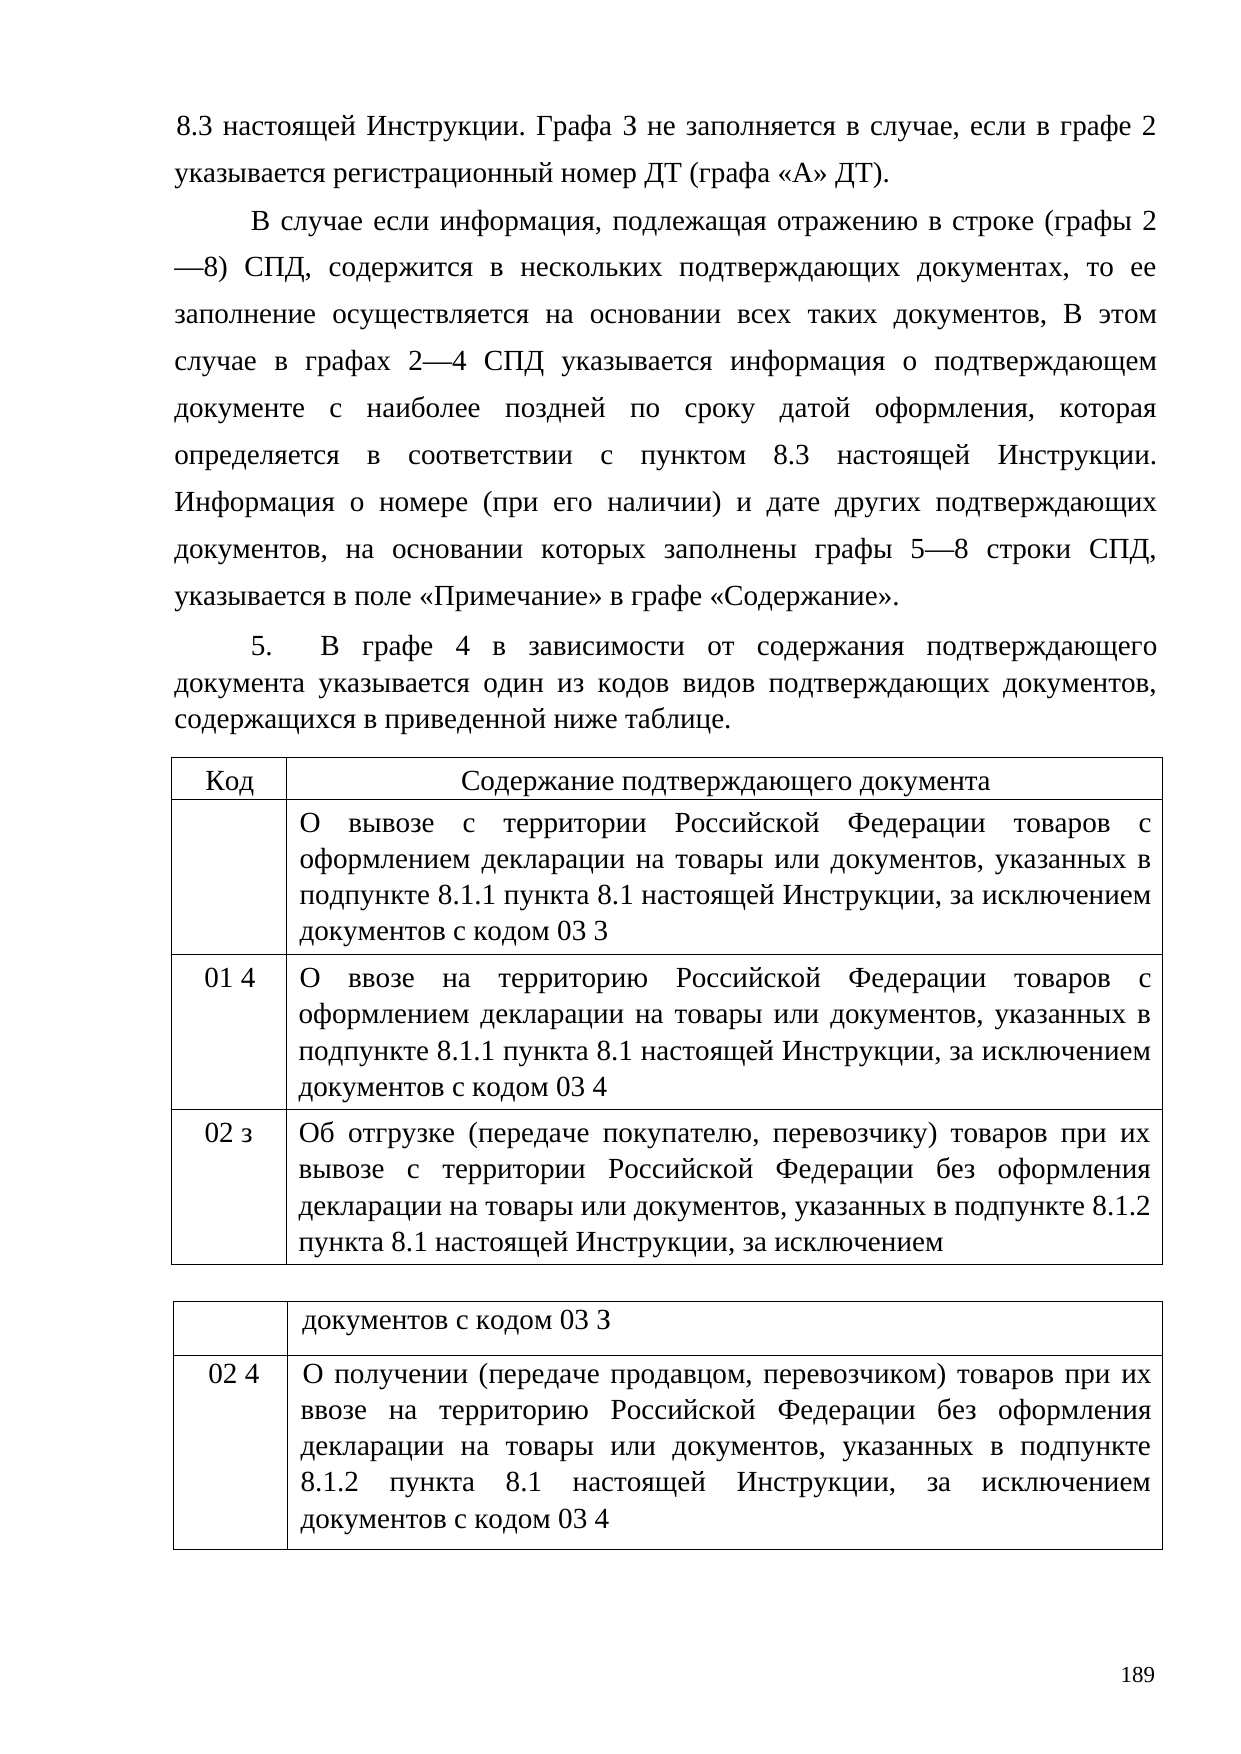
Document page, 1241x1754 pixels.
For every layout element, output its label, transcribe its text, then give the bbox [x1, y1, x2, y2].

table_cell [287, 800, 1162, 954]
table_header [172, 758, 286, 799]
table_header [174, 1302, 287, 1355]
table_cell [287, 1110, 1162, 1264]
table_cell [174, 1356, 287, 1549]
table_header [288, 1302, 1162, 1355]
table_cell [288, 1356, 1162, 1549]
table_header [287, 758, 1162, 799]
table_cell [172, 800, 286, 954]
list В графе 4 в зависимости от содержания подтверждающего документа указывается один из кодов видов подтверждающих документов, содержащихся в приведенной ниже таблице. [174, 628, 1158, 734]
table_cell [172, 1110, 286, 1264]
text 8.3 настоящей Инструкции. Графа З не заполняется в случае, если в графе 2 указывается регистрационный номер ДТ (графа «А» ДТ). [174, 108, 1158, 189]
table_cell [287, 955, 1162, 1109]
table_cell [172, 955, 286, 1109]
text В случае если информация, подлежащая отражению в строке (графы 2—8) СПД, содержится в нескольких подтверждающих документах, то ее заполнение осуществляется на основании всех таких документов, В этом случае в графах 2—4 СПД указывается информация о подтверждающем документе с наиболее поздней по сроку датой оформления, которая определяется в соответствии с пунктом 8.3 настоящей Инструкции. Информация о номере (при его наличии) и дате других подтверждающих документов, на основании которых заполнены графы 5—8 строки СПД, указывается в поле «Примечание» в графе «Содержание». [174, 203, 1158, 611]
